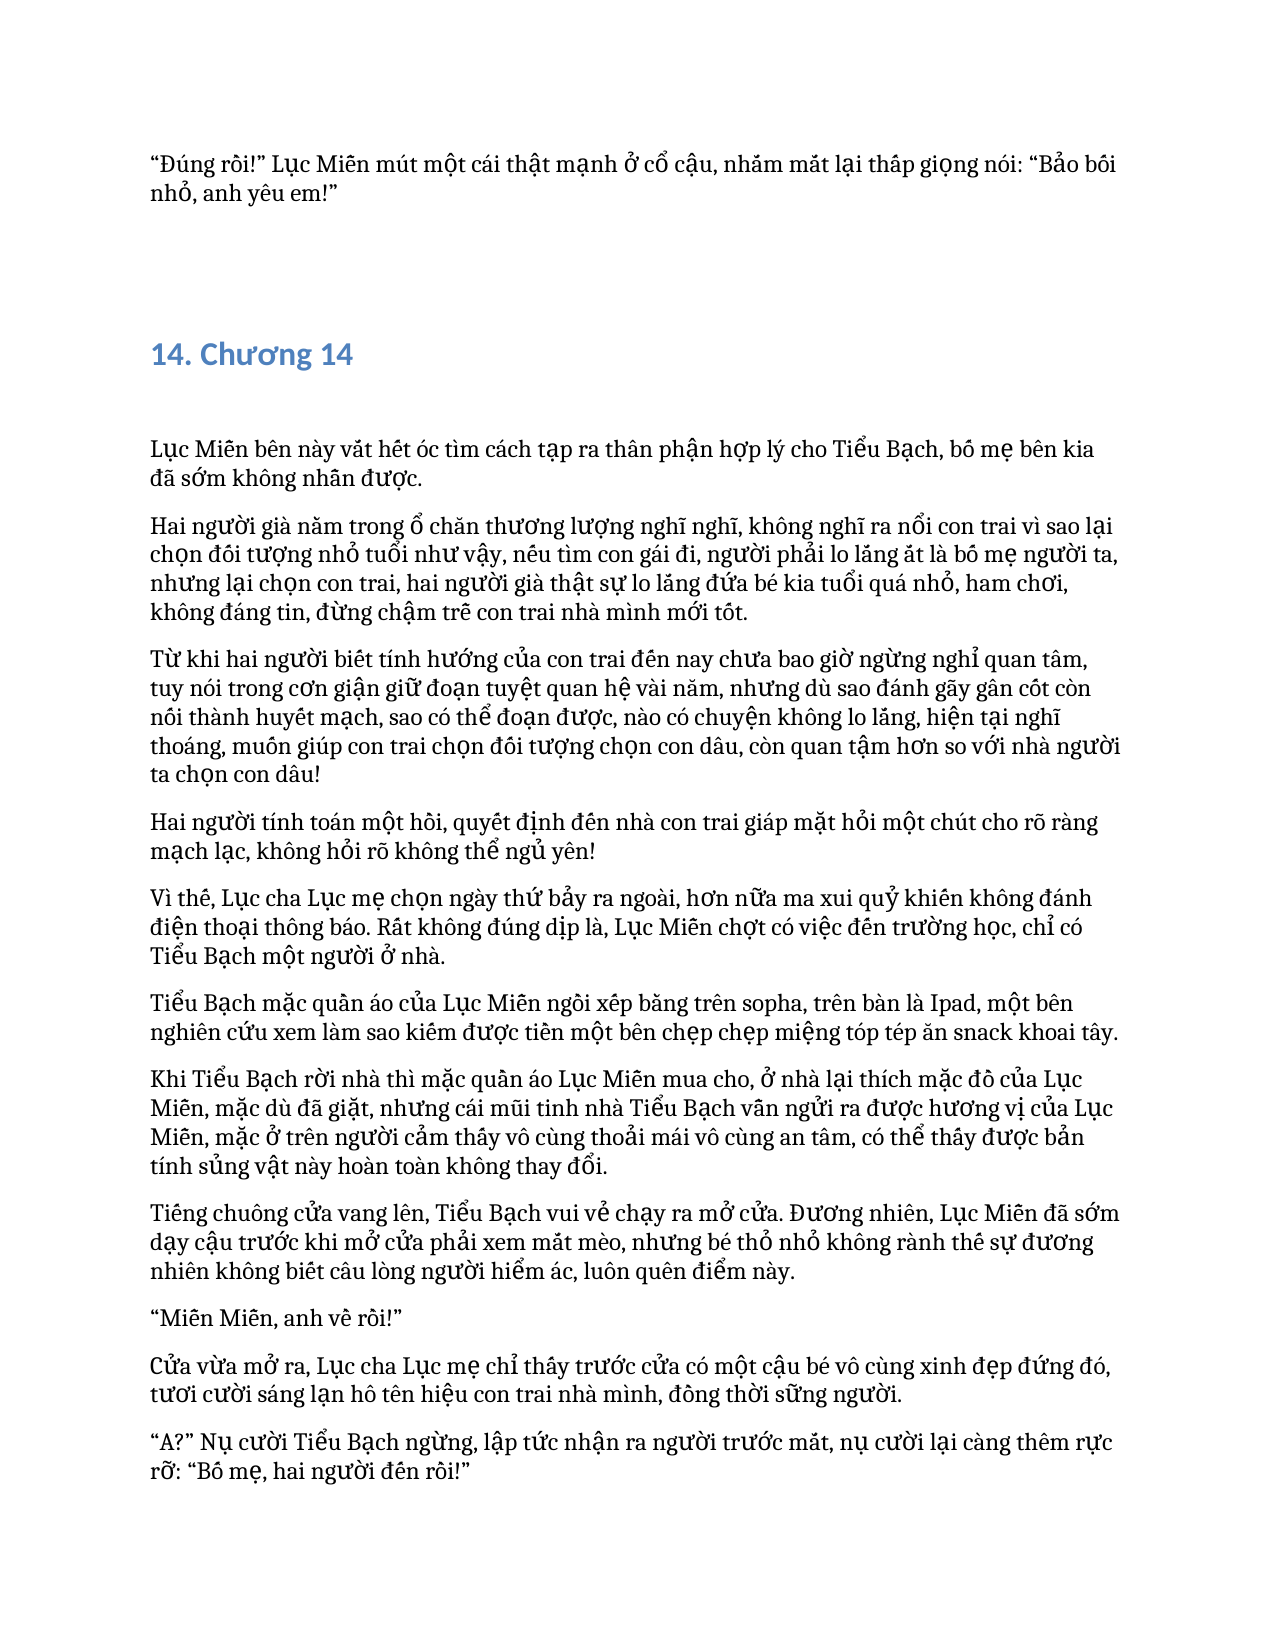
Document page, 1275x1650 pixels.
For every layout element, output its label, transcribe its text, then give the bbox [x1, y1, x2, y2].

text Lục Miễn bên này vắt hết óc tìm cách tạp ra thân phận hợp lý cho Tiểu Bạch, bố mẹ bên kia đã sớm không nhẫn được. [150, 378, 1125, 493]
text “Đúng rồi!” Lục Miễn mút một cái thật mạnh ở cổ cậu, nhắm mắt lại thấp giọng nói: “Bảo bối nhỏ, anh yêu em!” [150, 150, 1125, 207]
text Cửa vừa mở ra, Lục cha Lục mẹ chỉ thấy trước cửa có một cậu bé vô cùng xinh đẹp đứng đó, tươi cười sáng lạn hô tên hiệu con trai nhà mình, đồng thời sững người. [150, 1352, 1125, 1409]
text Hai người tính toán một hồi, quyết định đến nhà con trai giáp mặt hỏi một chút cho rõ ràng mạch lạc, không hỏi rõ không thể ngủ yên! [150, 808, 1125, 865]
text Tiểu Bạch mặc quần áo của Lục Miễn ngồi xếp bằng trên sopha, trên bàn là Ipad, một bên nghiên cứu xem làm sao kiếm được tiền một bên chẹp chẹp miệng tóp tép ăn snack khoai tây. [150, 989, 1125, 1047]
text Tiếng chuông cửa vang lên, Tiểu Bạch vui vẻ chạy ra mở cửa. Đương nhiên, Lục Miễn đã sớm dạy cậu trước khi mở cửa phải xem mắt mèo, nhưng bé thỏ nhỏ không rành thế sự đương nhiên không biết câu lòng người hiểm ác, luôn quên điểm này. [150, 1199, 1125, 1285]
text Vì thế, Lục cha Lục mẹ chọn ngày thứ bảy ra ngoài, hơn nữa ma xui quỷ khiến không đánh điện thoại thông báo. Rất không đúng dịp là, Lục Miễn chợt có việc đến trường học, chỉ có Tiểu Bạch một người ở nhà. [150, 884, 1125, 970]
subtitle 14. Chương 14 [150, 333, 1125, 374]
text “A?” Nụ cười Tiểu Bạch ngừng, lập tức nhận ra người trước mắt, nụ cười lại càng thêm rực rỡ: “Bố mẹ, hai người đến rồi!” [150, 1428, 1125, 1485]
text Hai người già nằm trong ổ chăn thương lượng nghĩ nghĩ, không nghĩ ra nổi con trai vì sao lại chọn đối tượng nhỏ tuổi như vậy, nếu tìm con gái đi, người phải lo lắng ắt là bố mẹ người ta, nhưng lại chọn con trai, hai người già thật sự lo lắng đứa bé kia tuổi quá nhỏ, ham chơi, không đáng tin, đừng chậm trễ con trai nhà mình mới tốt. [150, 512, 1125, 627]
text “Miễn Miễn, anh về rồi!” [150, 1304, 1125, 1333]
text Khi Tiểu Bạch rời nhà thì mặc quần áo Lục Miễn mua cho, ở nhà lại thích mặc đồ của Lục Miễn, mặc dù đã giặt, nhưng cái mũi tinh nhà Tiểu Bạch vẫn ngửi ra được hương vị của Lục Miễn, mặc ở trên người cảm thấy vô cùng thoải mái vô cùng an tâm, có thể thấy được bản tính sủng vật này hoàn toàn không thay đổi. [150, 1065, 1125, 1180]
text Từ khi hai người biết tính hướng của con trai đến nay chưa bao giờ ngừng nghỉ quan tâm, tuy nói trong cơn giận giữ đoạn tuyệt quan hệ vài năm, nhưng dù sao đánh gãy gân cốt còn nối thành huyết mạch, sao có thể đoạn được, nào có chuyện không lo lắng, hiện tại nghĩ thoáng, muốn giúp con trai chọn đối tượng chọn con dâu, còn quan tậm hơn so với nhà người ta chọn con dâu! [150, 645, 1125, 789]
